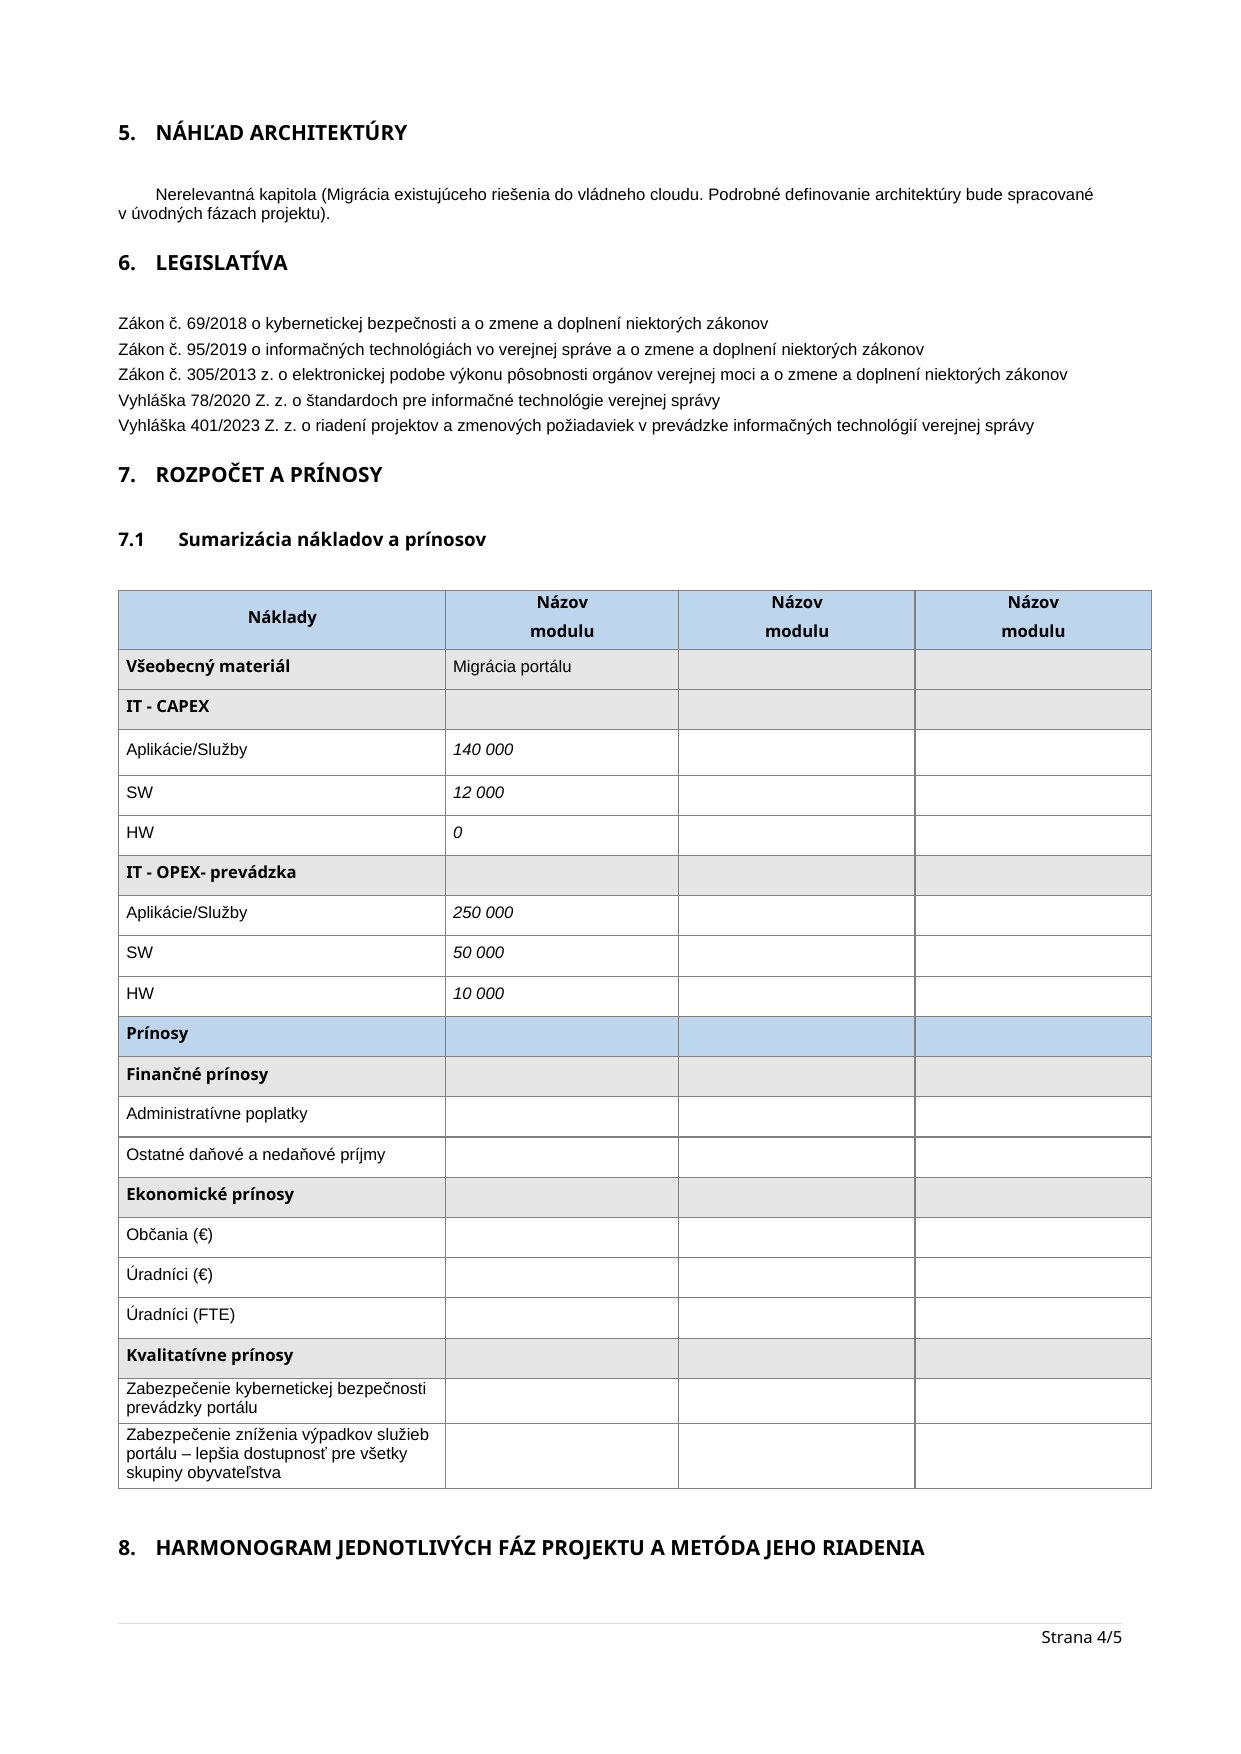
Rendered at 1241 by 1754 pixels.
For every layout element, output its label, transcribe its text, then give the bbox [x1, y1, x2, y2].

table_cell Zabezpečenie zníženia výpadkov služieb portálu – lepšia dostupnosť pre všetky skupiny obyvateľstva [119, 1424, 445, 1488]
table_cell [446, 1379, 678, 1423]
table_cell [679, 856, 914, 895]
table_cell [679, 650, 914, 689]
table_cell Aplikácie/Služby [119, 896, 445, 935]
table_cell Migrácia portálu [446, 650, 678, 689]
table_header Názov modulu [446, 591, 678, 649]
table_cell [679, 1258, 914, 1297]
table_cell [916, 896, 1151, 935]
table_cell Zabezpečenie kybernetickej bezpečnosti prevádzky portálu [119, 1379, 445, 1423]
table_cell 0 [446, 816, 678, 855]
table_cell [679, 1097, 914, 1136]
table_header Náklady [119, 591, 445, 649]
subtitle NÁHĽAD ARCHITEKTÚRY [118, 118, 1122, 147]
table_cell [916, 977, 1151, 1016]
subtitle ROZPOČET A PRÍNOSY [118, 460, 1122, 488]
table_cell [916, 816, 1151, 855]
text Zákon č. 95/2019 o informačných technológiách vo verejnej správe a o zmene a doplnení niektorých zákonov [118, 339, 1122, 359]
table_cell IT - CAPEX [119, 690, 445, 729]
table_cell [679, 936, 914, 976]
table_cell 10 000 [446, 977, 678, 1016]
table_cell [679, 1178, 914, 1217]
table_cell [446, 1057, 678, 1096]
table_cell [916, 1298, 1151, 1337]
table_cell [446, 1138, 678, 1177]
table_cell Ekonomické prínosy [119, 1178, 445, 1217]
table_cell [916, 1178, 1151, 1217]
subtitle Sumarizácia nákladov a prínosov [118, 526, 1122, 552]
table_cell HW [119, 816, 445, 855]
table_cell [679, 1424, 914, 1488]
table_cell HW [119, 977, 445, 1016]
table_cell [446, 1017, 678, 1056]
table_cell [679, 816, 914, 855]
table_cell [916, 936, 1151, 976]
text Zákon č. 305/2013 z. o elektronickej podobe výkonu pôsobnosti orgánov verejnej moci a o zmene a doplnení niektorých zákonov [118, 365, 1122, 384]
table_cell Ostatné daňové a nedaňové príjmy [119, 1138, 445, 1177]
table_cell [916, 1339, 1151, 1378]
table_cell [916, 1057, 1151, 1096]
table_cell [916, 1017, 1151, 1056]
subtitle LEGISLATÍVA [118, 248, 1122, 276]
table_cell [446, 1258, 678, 1297]
subtitle HARMONOGRAM JEDNOTLIVÝCH FÁZ PROJEKTU a METÓDA JEHO RIADENIA [118, 1533, 1122, 1562]
table_cell [446, 856, 678, 895]
table_cell [916, 690, 1151, 729]
table_cell [446, 1178, 678, 1217]
table_cell [916, 1258, 1151, 1297]
table_cell Úradníci (€) [119, 1258, 445, 1297]
table_cell [446, 1298, 678, 1337]
table_cell [679, 896, 914, 935]
table_cell [916, 650, 1151, 689]
table_cell SW [119, 776, 445, 815]
table_cell [679, 1218, 914, 1257]
table_cell 12 000 [446, 776, 678, 815]
table_cell [916, 1424, 1151, 1488]
table_cell Všeobecný materiál [119, 650, 445, 689]
table_cell [679, 730, 914, 774]
table_cell [679, 1379, 914, 1423]
table_cell [679, 690, 914, 729]
table_cell [916, 856, 1151, 895]
table_cell [916, 1379, 1151, 1423]
table_cell 50 000 [446, 936, 678, 976]
table_cell Administratívne poplatky [119, 1097, 445, 1136]
table_cell [679, 977, 914, 1016]
table_cell [916, 776, 1151, 815]
table_cell Kvalitatívne prínosy [119, 1339, 445, 1378]
table_cell [446, 1097, 678, 1136]
table_cell [916, 730, 1151, 774]
table_cell [916, 1097, 1151, 1136]
table_cell [446, 690, 678, 729]
table_cell [679, 1017, 914, 1056]
table_cell [446, 1339, 678, 1378]
text Zákon č. 69/2018 o kybernetickej bezpečnosti a o zmene a doplnení niektorých zákonov [118, 314, 1122, 333]
table_cell [679, 1057, 914, 1096]
text Vyhláška 78/2020 Z. z. o štandardoch pre informačné technológie verejnej správy [118, 390, 1122, 409]
table_cell [446, 1424, 678, 1488]
table_cell [916, 1138, 1151, 1177]
table_cell Úradníci (FTE) [119, 1298, 445, 1337]
table_header Názov modulu [679, 591, 914, 649]
table_cell IT - OPEX- prevádzka [119, 856, 445, 895]
table_cell Prínosy [119, 1017, 445, 1056]
table_cell SW [119, 936, 445, 976]
table_cell Finančné prínosy [119, 1057, 445, 1096]
table_cell [916, 1218, 1151, 1257]
table_cell Aplikácie/Služby [119, 730, 445, 774]
table_cell 250 000 [446, 896, 678, 935]
table_cell 140 000 [446, 730, 678, 774]
table_cell [679, 1339, 914, 1378]
text Vyhláška 401/2023 Z. z. o riadení projektov a zmenových požiadaviek v prevádzke informačných technológií verejnej správy [118, 416, 1122, 435]
list Nerelevantná kapitola (Migrácia existujúceho riešenia do vládneho cloudu. Podrobné definovanie architektúry bude spracované v úvodných fázach projektu). [118, 184, 1122, 223]
table_cell [679, 1138, 914, 1177]
table_cell [679, 1298, 914, 1337]
table_cell [446, 1218, 678, 1257]
table_cell [679, 776, 914, 815]
table_cell Občania (€) [119, 1218, 445, 1257]
table_header Názov modulu [916, 591, 1151, 649]
